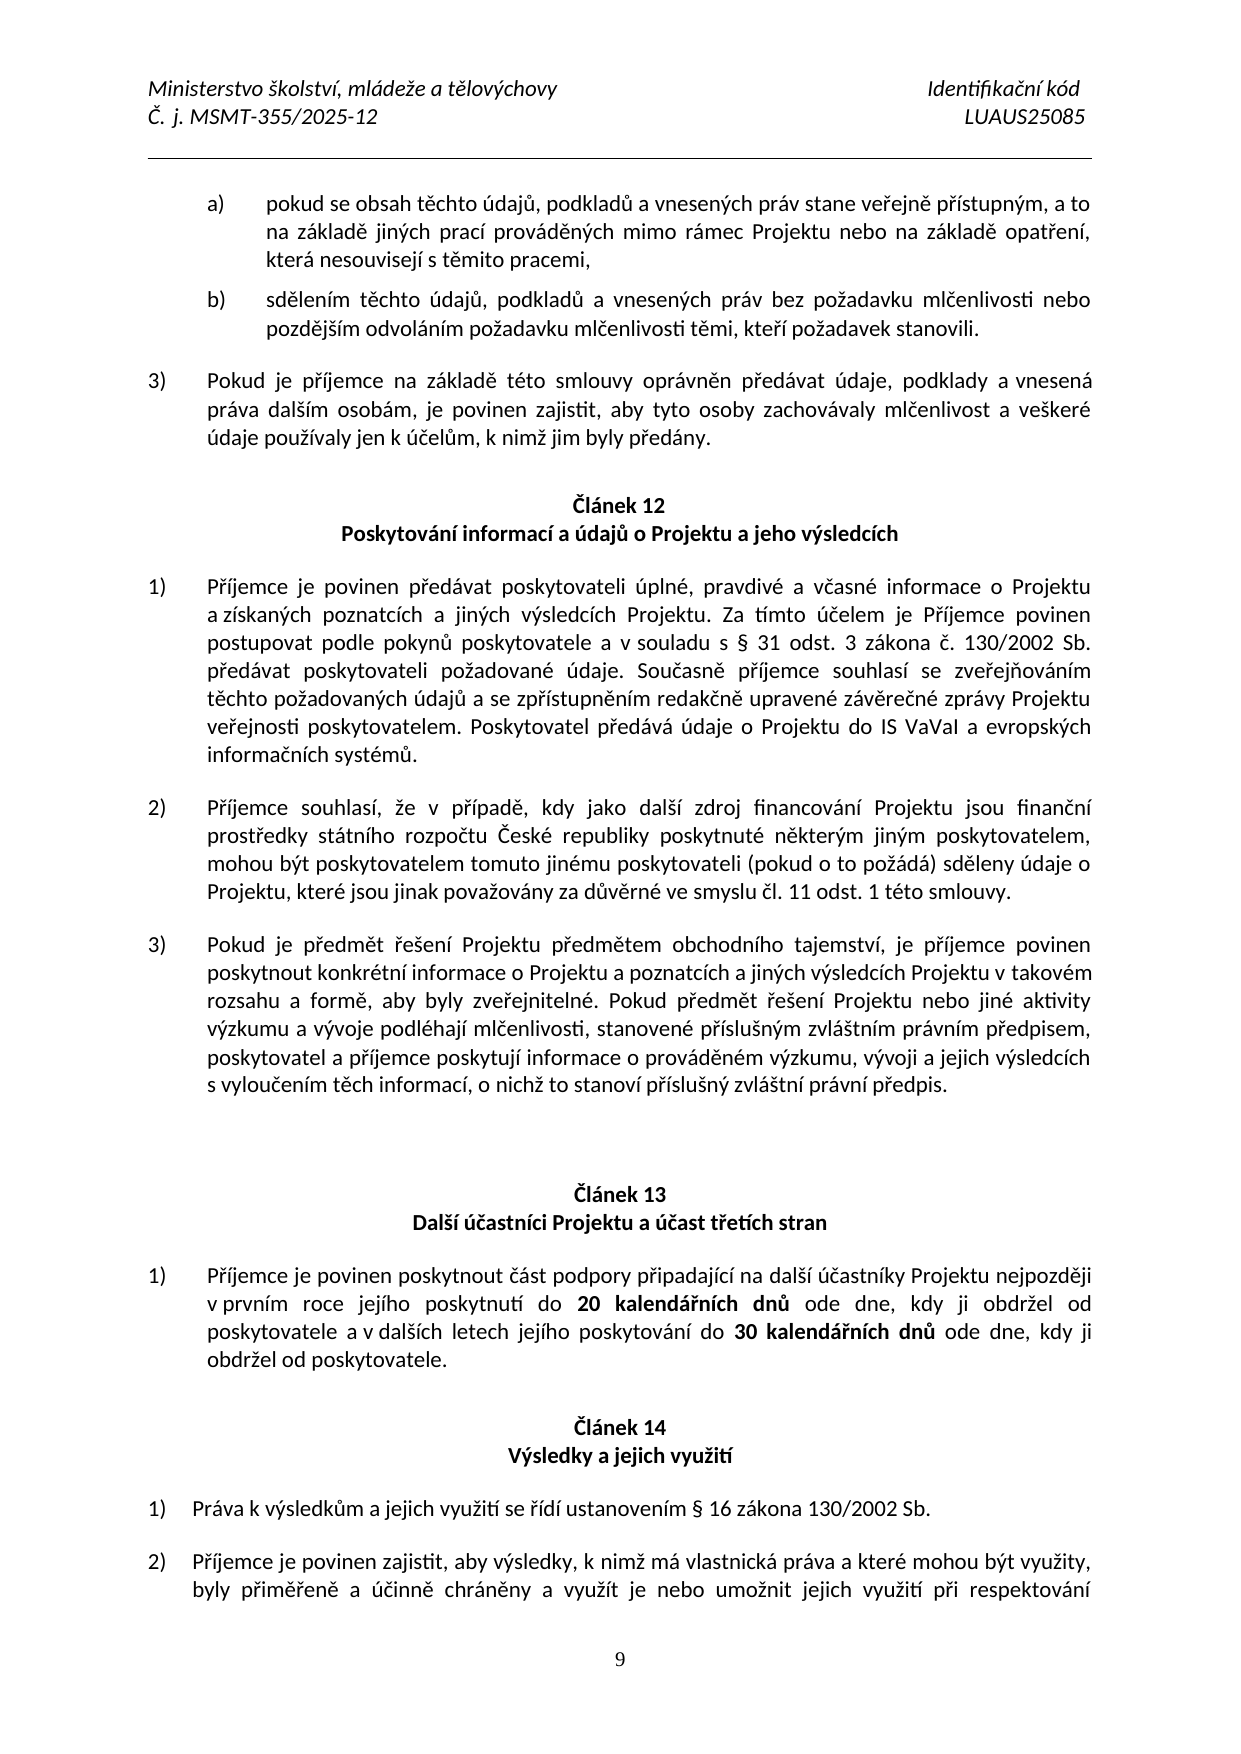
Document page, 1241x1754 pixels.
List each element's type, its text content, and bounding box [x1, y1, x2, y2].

list Pokud je příjemce na základě této smlouvy oprávněn předávat údaje, podklady a vnesená práva dalším osobám, je povinen zajistit, aby tyto osoby zachovávaly mlčenlivost a veškeré údaje používaly jen k účelům, k nimž jim byly předány. [148, 367, 1092, 451]
list Příjemce souhlasí, že v případě, kdy jako další zdroj financování Projektu jsou finanční prostředky státního rozpočtu České republiky poskytnuté některým jiným poskytovatelem, mohou být poskytovatelem tomuto jinému poskytovateli (pokud o to požádá) sděleny údaje o Projektu, které jsou jinak považovány za důvěrné ve smyslu čl. 11 odst. 1 této smlouvy. [148, 793, 1092, 906]
text Článek 14 [148, 1413, 1092, 1441]
text Článek 12 [223, 491, 1092, 519]
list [148, 1547, 1092, 1603]
list Příjemce je povinen poskytnout část podpory připadající na další účastníky Projektu nejpozději v prvním roce jejího poskytnutí do 20 kalendářních dnů ode dne, kdy ji obdržel od poskytovatele a v dalších letech jejího poskytování do 30 kalendářních dnů ode dne, kdy ji obdržel od poskytovatele. [148, 1261, 1092, 1373]
list sdělením těchto údajů, podkladů a vnesených práv bez požadavku mlčenlivosti nebo pozdějším odvoláním požadavku mlčenlivosti těmi, kteří požadavek stanovili. [207, 286, 1092, 342]
text Další účastníci Projektu a účast třetích stran [148, 1208, 1092, 1236]
list Práva k výsledkům a jejich využití se řídí ustanovením § 16 zákona 130/2002 Sb. [148, 1494, 1092, 1522]
text Poskytování informací a údajů o Projektu a jeho výsledcích [148, 519, 1092, 547]
text Článek 13 [148, 1180, 1092, 1208]
text Výsledky a jejich využití [148, 1441, 1092, 1469]
list Pokud je předmět řešení Projektu předmětem obchodního tajemství, je příjemce povinen poskytnout konkrétní informace o Projektu a poznatcích a jiných výsledcích Projektu v takovém rozsahu a formě, aby byly zveřejnitelné. Pokud předmět řešení Projektu nebo jiné aktivity výzkumu a vývoje podléhají mlčenlivosti, stanovené příslušným zvláštním právním předpisem, poskytovatel a příjemce poskytují informace o prováděném výzkumu, vývoji a jejich výsledcích s vyloučením těch informací, o nichž to stanoví příslušný zvláštní právní předpis. [148, 931, 1092, 1099]
list Příjemce je povinen předávat poskytovateli úplné, pravdivé a včasné informace o Projektu a získaných poznatcích a jiných výsledcích Projektu. Za tímto účelem je Příjemce povinen postupovat podle pokynů poskytovatele a v souladu s § 31 odst. 3 zákona č. 130/2002 Sb. předávat poskytovateli požadované údaje. Současně příjemce souhlasí se zveřejňováním těchto požadovaných údajů a se zpřístupněním redakčně upravené závěrečné zprávy Projektu veřejnosti poskytovatelem. Poskytovatel předává údaje o Projektu do IS VaVaI a evropských informačních systémů. [148, 572, 1092, 768]
list pokud se obsah těchto údajů, podkladů a vnesených práv stane veřejně přístupným, a to na základě jiných prací prováděných mimo rámec Projektu nebo na základě opatření, která nesouvisejí s těmito pracemi, [207, 189, 1092, 273]
